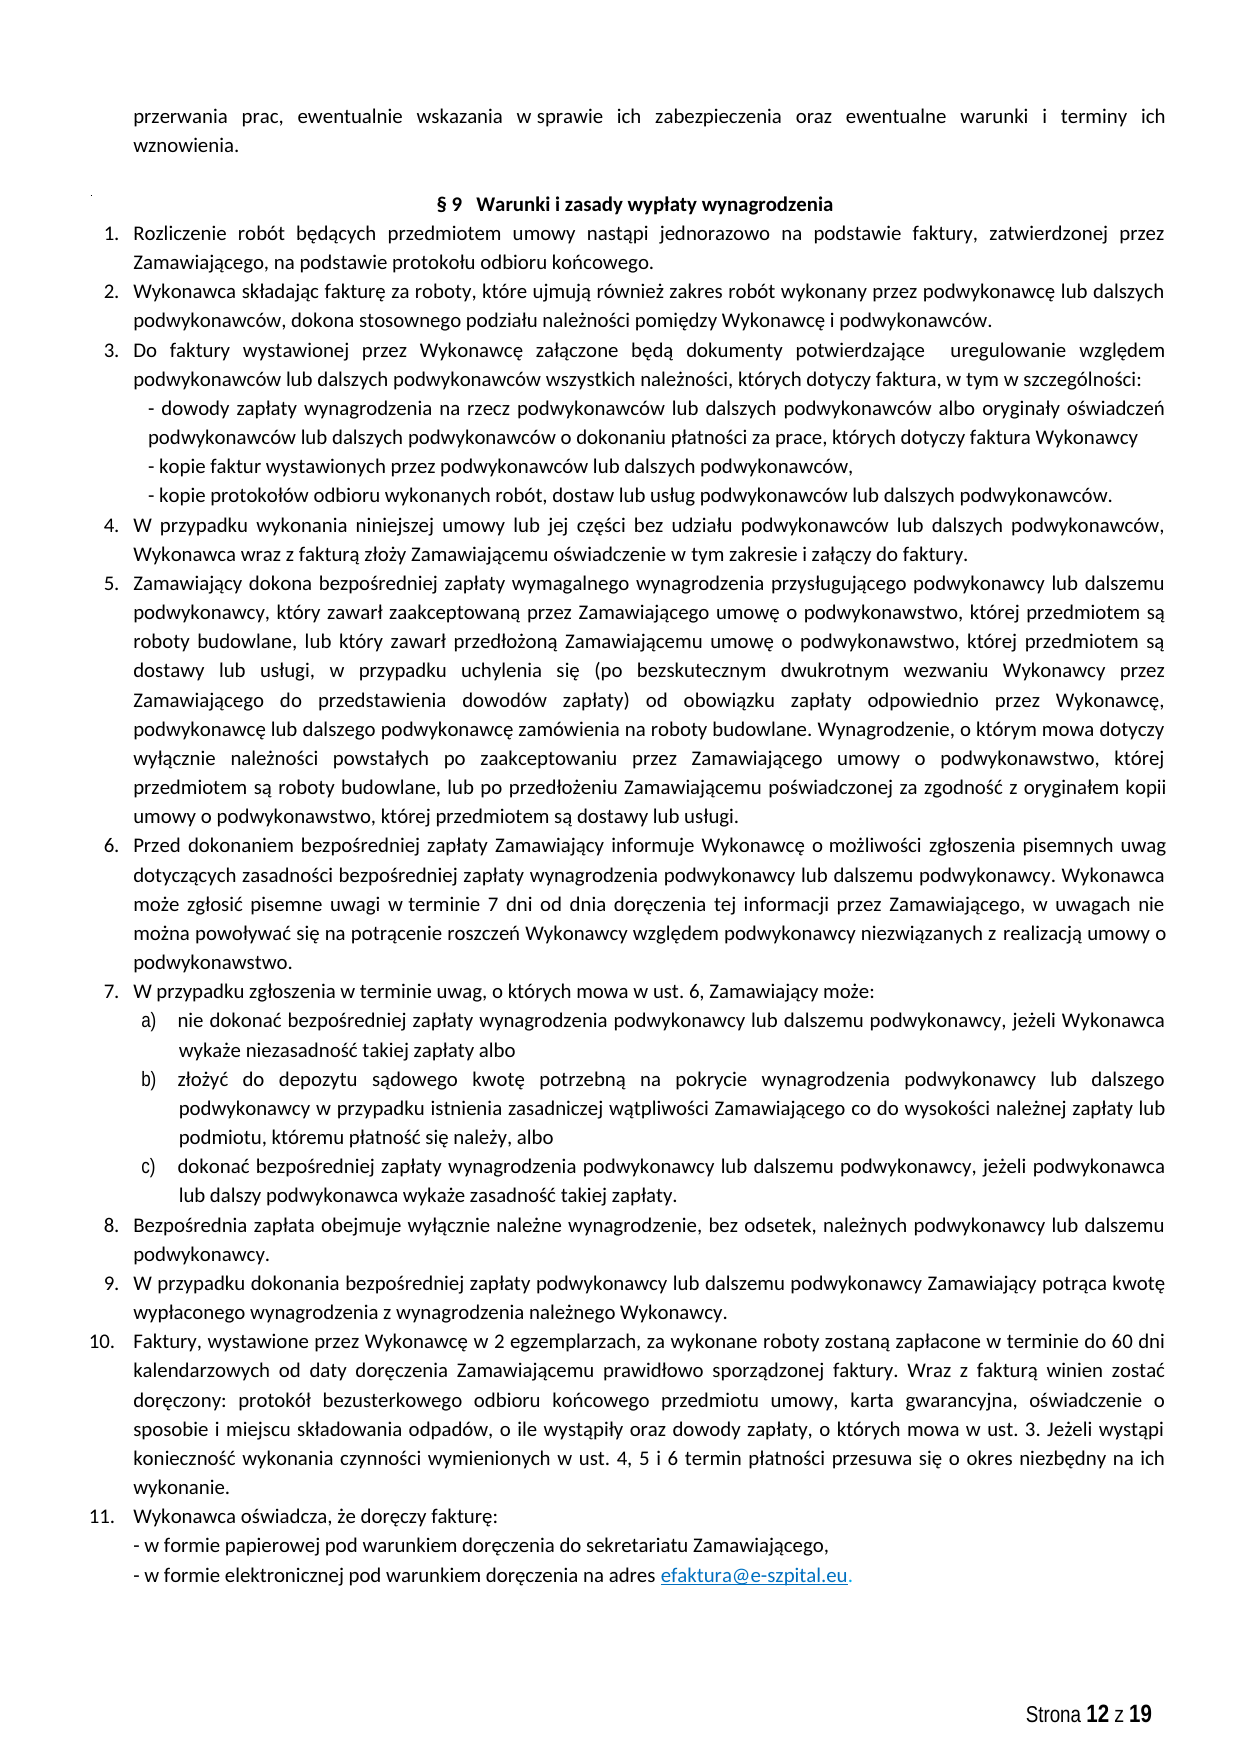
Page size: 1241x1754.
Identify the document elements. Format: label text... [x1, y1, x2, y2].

list dokonać bezpośredniej zapłaty wynagrodzenia podwykonawcy lub dalszemu podwykonawcy, jeżeli podwykonawca lub dalszy podwykonawca wykaże zasadność takiej zapłaty. [141, 1153, 1166, 1208]
list Bezpośrednia zapłata obejmuje wyłącznie należne wynagrodzenie, bez odsetek, należnych podwykonawcy lub dalszemu podwykonawcy. [103, 1212, 1166, 1266]
list W przypadku wykonania niniejszej umowy lub jej części bez udziału podwykonawców lub dalszych podwykonawców, Wykonawca wraz z fakturą złoży Zamawiającemu oświadczenie w tym zakresie i załączy do faktury. [103, 512, 1166, 566]
list - w formie papierowej pod warunkiem doręczenia do sekretariatu Zamawiającego, [133, 1533, 1166, 1558]
list Zamawiający dokona bezpośredniej zapłaty wymagalnego wynagrodzenia przysługującego podwykonawcy lub dalszemu podwykonawcy, który zawarł zaakceptowaną przez Zamawiającego umowę o podwykonawstwo, której przedmiotem są roboty budowlane, lub który zawarł przedłożoną Zamawiającemu umowę o podwykonawstwo, której przedmiotem są dostawy lub usługi, w przypadku uchylenia się (po bezskutecznym dwukrotnym wezwaniu Wykonawcy przez Zamawiającego do przedstawienia dowodów zapłaty) od obowiązku zapłaty odpowiednio przez Wykonawcę, podwykonawcę lub dalszego podwykonawcę zamówienia na roboty budowlane. Wynagrodzenie, o którym mowa dotyczy wyłącznie należności powstałych po zaakceptowaniu przez Zamawiającego umowy o podwykonawstwo, której przedmiotem są roboty budowlane, lub po przedłożeniu Zamawiającemu poświadczonej za zgodność z oryginałem kopii umowy o podwykonawstwo, której przedmiotem są dostawy lub usługi. [103, 570, 1166, 829]
list Wykonawca oświadcza, że doręczy fakturę: [89, 1503, 1166, 1529]
list Do faktury wystawionej przez Wykonawcę załączone będą dokumenty potwierdzające uregulowanie względem podwykonawców lub dalszych podwykonawców wszystkich należności, których dotyczy faktura, w tym w szczególności: [103, 337, 1166, 391]
list Przed dokonaniem bezpośredniej zapłaty Zamawiający informuje Wykonawcę o możliwości zgłoszenia pisemnych uwag dotyczących zasadności bezpośredniej zapłaty wynagrodzenia podwykonawcy lub dalszemu podwykonawcy. Wykonawca może zgłosić pisemne uwagi w terminie 7 dni od dnia doręczenia tej informacji przez Zamawiającego, w uwagach nie można powoływać się na potrącenie roszczeń Wykonawcy względem podwykonawcy niezwiązanych z realizacją umowy o podwykonawstwo. [103, 833, 1166, 975]
list - dowody zapłaty wynagrodzenia na rzecz podwykonawców lub dalszych podwykonawców albo oryginały oświadczeń podwykonawców lub dalszych podwykonawców o dokonaniu płatności za prace, których dotyczy faktura Wykonawcy [148, 395, 1166, 450]
list - kopie protokołów odbioru wykonanych robót, dostaw lub usług podwykonawców lub dalszych podwykonawców. [148, 483, 1166, 508]
list Faktury, wystawione przez Wykonawcę w 2 egzemplarzach, za wykonane roboty zostaną zapłacone w terminie do 60 dni kalendarzowych od daty doręczenia Zamawiającemu prawidłowo sporządzonej faktury. Wraz z fakturą winien zostać doręczony: protokół bezusterkowego odbioru końcowego przedmiotu umowy, karta gwarancyjna, oświadczenie o sposobie i miejscu składowania odpadów, o ile wystąpiły oraz dowody zapłaty, o których mowa w ust. 3. Jeżeli wystąpi konieczność wykonania czynności wymienionych w ust. 4, 5 i 6 termin płatności przesuwa się o okres niezbędny na ich wykonanie. [89, 1328, 1166, 1500]
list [103, 103, 1166, 158]
list Rozliczenie robót będących przedmiotem umowy nastąpi jednorazowo na podstawie faktury, zatwierdzonej przez Zamawiającego, na podstawie protokołu odbioru końcowego. [103, 220, 1166, 275]
list - w formie elektronicznej pod warunkiem doręczenia na adres efaktura@e-szpital.eu. [133, 1562, 1166, 1587]
list W przypadku dokonania bezpośredniej zapłaty podwykonawcy lub dalszemu podwykonawcy Zamawiający potrąca kwotę wypłaconego wynagrodzenia z wynagrodzenia należnego Wykonawcy. [103, 1270, 1166, 1325]
text § 9 Warunki i zasady wypłaty wynagrodzenia [103, 191, 1166, 216]
list - kopie faktur wystawionych przez podwykonawców lub dalszych podwykonawców, [148, 453, 1166, 479]
list złożyć do depozytu sądowego kwotę potrzebną na pokrycie wynagrodzenia podwykonawcy lub dalszego podwykonawcy w przypadku istnienia zasadniczej wątpliwości Zamawiającego co do wysokości należnej zapłaty lub podmiotu, któremu płatność się należy, albo [141, 1066, 1166, 1150]
list Wykonawca składając fakturę za roboty, które ujmują również zakres robót wykonany przez podwykonawcę lub dalszych podwykonawców, dokona stosownego podziału należności pomiędzy Wykonawcę i podwykonawców. [103, 278, 1166, 333]
list nie dokonać bezpośredniej zapłaty wynagrodzenia podwykonawcy lub dalszemu podwykonawcy, jeżeli Wykonawca wykaże niezasadność takiej zapłaty albo [141, 1008, 1166, 1062]
list W przypadku zgłoszenia w terminie uwag, o których mowa w ust. 6, Zamawiający może: [103, 978, 1166, 1004]
